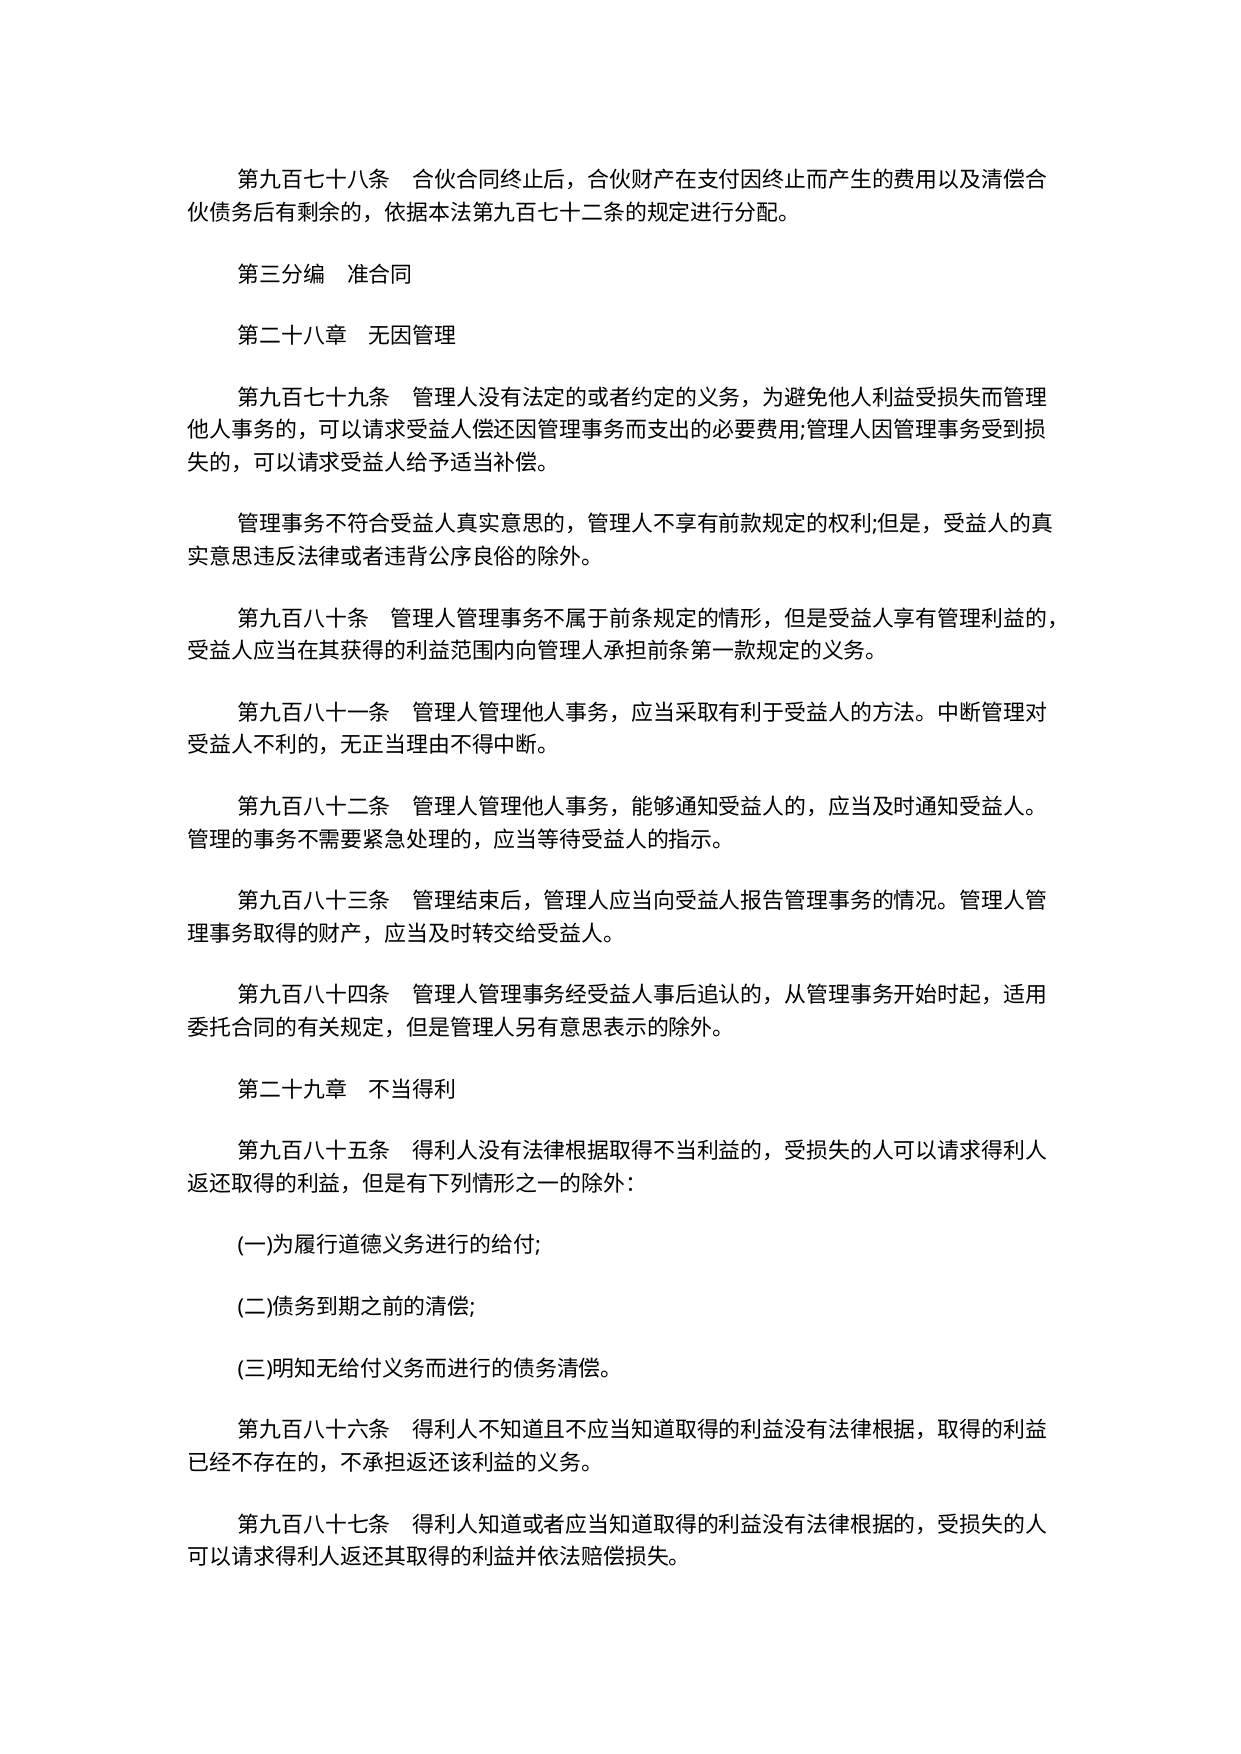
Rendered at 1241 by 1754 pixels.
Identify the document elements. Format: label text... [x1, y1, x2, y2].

text 第九百八十二条 管理人管理他人事务，能够通知受益人的，应当及时通知受益人。管理的事务不需要紧急处理的，应当等待受益人的指示。 [187, 789, 1053, 854]
text 第九百八十三条 管理结束后，管理人应当向受益人报告管理事务的情况。管理人管理事务取得的财产，应当及时转交给受益人。 [187, 883, 1053, 948]
text 管理事务不符合受益人真实意思的，管理人不享有前款规定的权利;但是，受益人的真实意思违反法律或者违背公序良俗的除外。 [187, 506, 1053, 571]
text 第九百八十五条 得利人没有法律根据取得不当利益的，受损失的人可以请求得利人返还取得的利益，但是有下列情形之一的除外： [187, 1133, 1053, 1198]
text 第二十八章 无因管理 [187, 318, 1053, 350]
text 第九百八十六条 得利人不知道且不应当知道取得的利益没有法律根据，取得的利益已经不存在的，不承担返还该利益的义务。 [187, 1412, 1053, 1477]
text 第九百八十一条 管理人管理他人事务，应当采取有利于受益人的方法。中断管理对受益人不利的，无正当理由不得中断。 [187, 694, 1053, 759]
text (一)为履行道德义务进行的给付; [187, 1227, 1053, 1259]
text 第九百七十八条 合伙合同终止后，合伙财产在支付因终止而产生的费用以及清偿合伙债务后有剩余的，依据本法第九百七十二条的规定进行分配。 [187, 162, 1053, 227]
text 第二十九章 不当得利 [187, 1071, 1053, 1104]
text 第九百八十七条 得利人知道或者应当知道取得的利益没有法律根据的，受损失的人可以请求得利人返还其取得的利益并依法赔偿损失。 [187, 1506, 1053, 1571]
text (三)明知无给付义务而进行的债务清偿。 [187, 1350, 1053, 1383]
text 第九百八十四条 管理人管理事务经受益人事后追认的，从管理事务开始时起，适用委托合同的有关规定，但是管理人另有意思表示的除外。 [187, 977, 1053, 1042]
text 第三分编 准合同 [187, 256, 1053, 289]
text (二)债务到期之前的清偿; [187, 1289, 1053, 1321]
text 第九百七十九条 管理人没有法定的或者约定的义务，为避免他人利益受损失而管理他人事务的，可以请求受益人偿还因管理事务而支出的必要费用;管理人因管理事务受到损失的，可以请求受益人给予适当补偿。 [187, 379, 1053, 477]
text 第九百八十条 管理人管理事务不属于前条规定的情形，但是受益人享有管理利益的，受益人应当在其获得的利益范围内向管理人承担前条第一款规定的义务。 [187, 600, 1053, 665]
